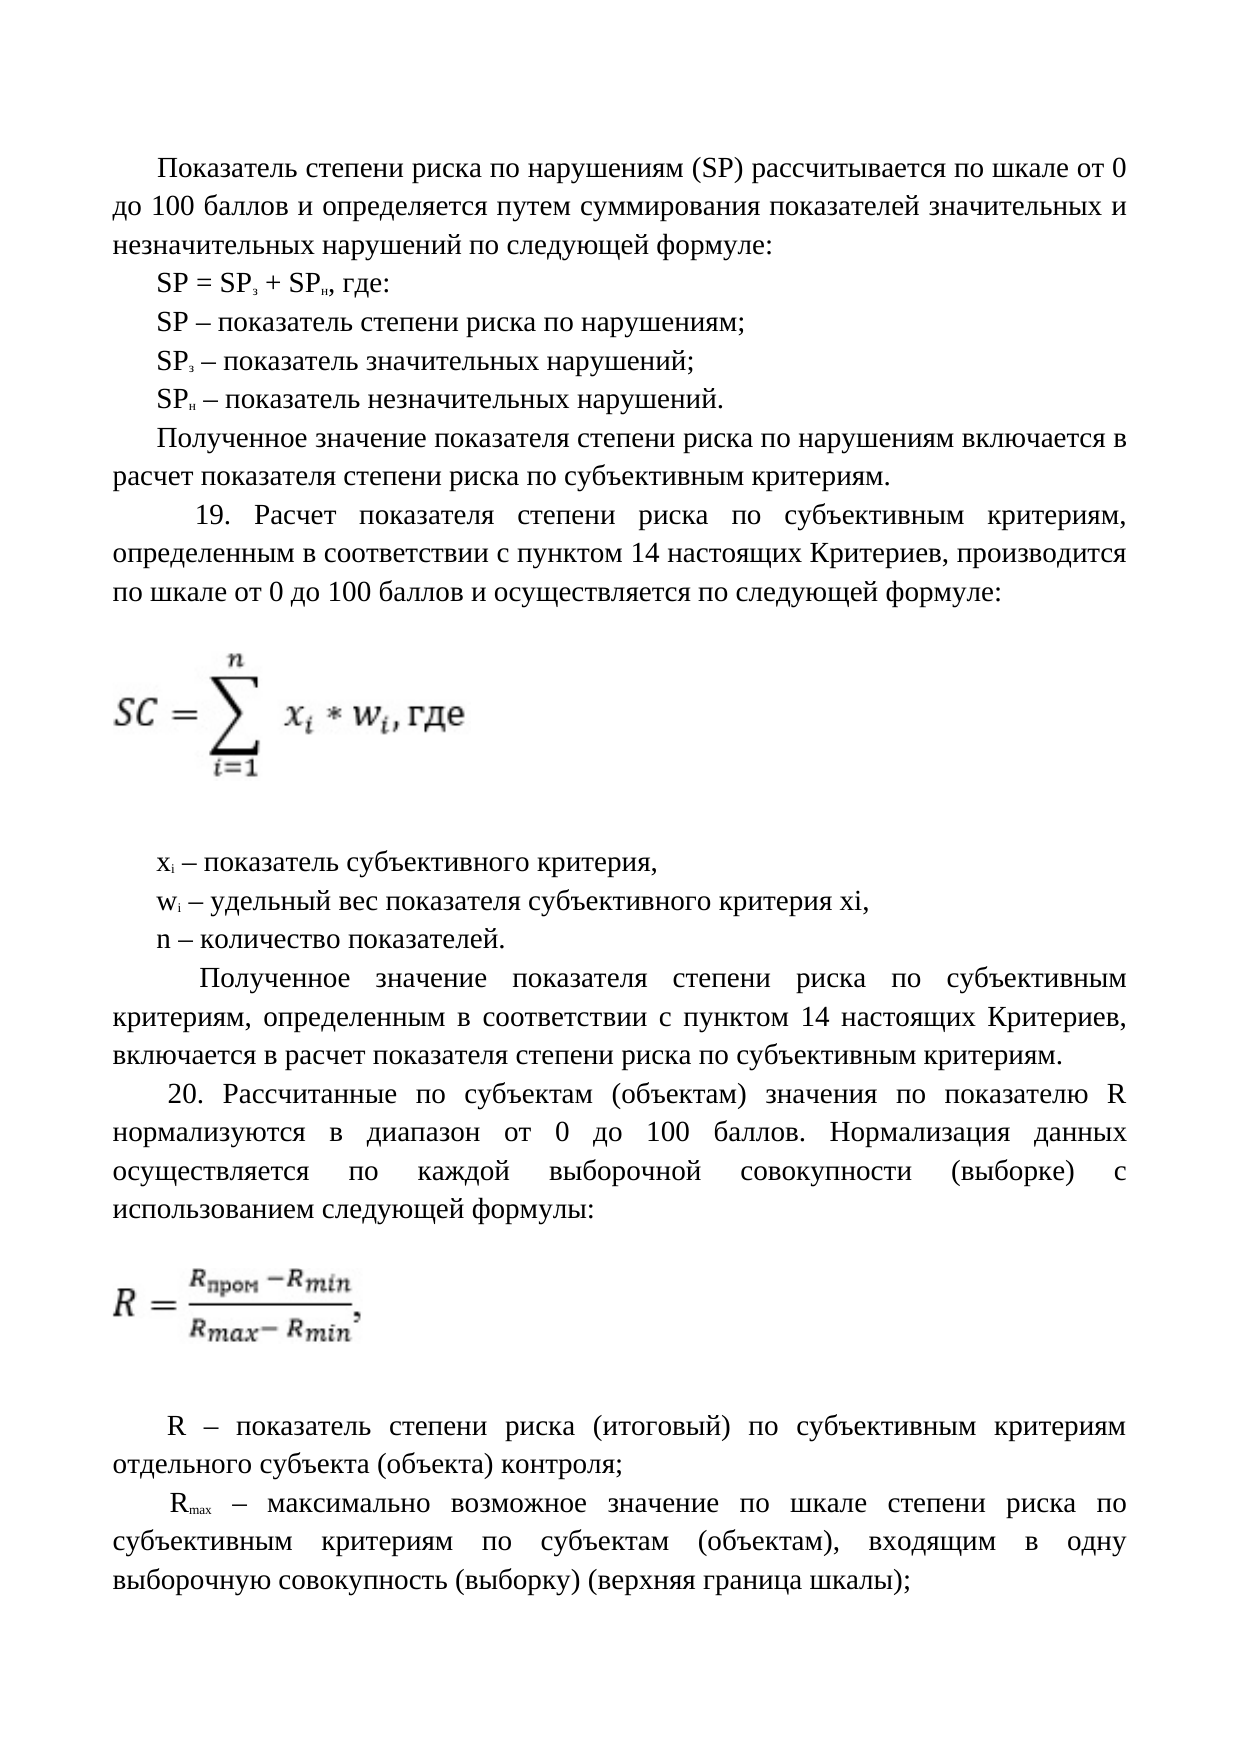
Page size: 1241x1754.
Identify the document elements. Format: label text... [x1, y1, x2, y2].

text n – количество показателей. [112, 922, 1128, 955]
text wi – удельный вес показателя субъективного критерия xi, [112, 883, 1128, 917]
text Полученное значение показателя степени риска по нарушениям включается в расчет показателя степени риска по субъективным критериям. [112, 420, 1128, 492]
text SРн – показатель незначительных нарушений. [112, 381, 1128, 415]
text SР – показатель степени риска по нарушениям; [112, 304, 1128, 338]
text SРз – показатель значительных нарушений; [112, 343, 1128, 376]
text R – показатель степени риска (итоговый) по субъективным критериям отдельного субъекта (объекта) контроля; [112, 1408, 1128, 1480]
picture [112, 651, 471, 781]
text 20. Рассчитанные по субъектам (объектам) значения по показателю R нормализуются в диапазон от 0 до 100 баллов. Нормализация данных осуществляется по каждой выборочной совокупности (выборке) с использованием следующей формулы: [112, 1076, 1128, 1225]
text SР = SРз + SРн, где: [112, 266, 1128, 299]
text xi – показатель субъективного критерия, [112, 844, 1128, 878]
text 19. Расчет показателя степени риска по субъективным критериям, определенным в соответствии с пунктом 14 настоящих Критериев, производится по шкале от 0 до 100 баллов и осуществляется по следующей формуле: [112, 497, 1128, 607]
text Показатель степени риска по нарушениям (SР) рассчитывается по шкале от 0 до 100 баллов и определяется путем суммирования показателей значительных и незначительных нарушений по следующей формуле: [112, 150, 1128, 261]
picture [112, 1268, 363, 1344]
text Rmax – максимально возможное значение по шкале степени риска по субъективным критериям по субъектам (объектам), входящим в одну выборочную совокупность (выборку) (верхняя граница шкалы); [112, 1485, 1128, 1595]
text Полученное значение показателя степени риска по субъективным критериям, определенным в соответствии с пунктом 14 настоящих Критериев, включается в расчет показателя степени риска по субъективным критериям. [112, 960, 1128, 1071]
